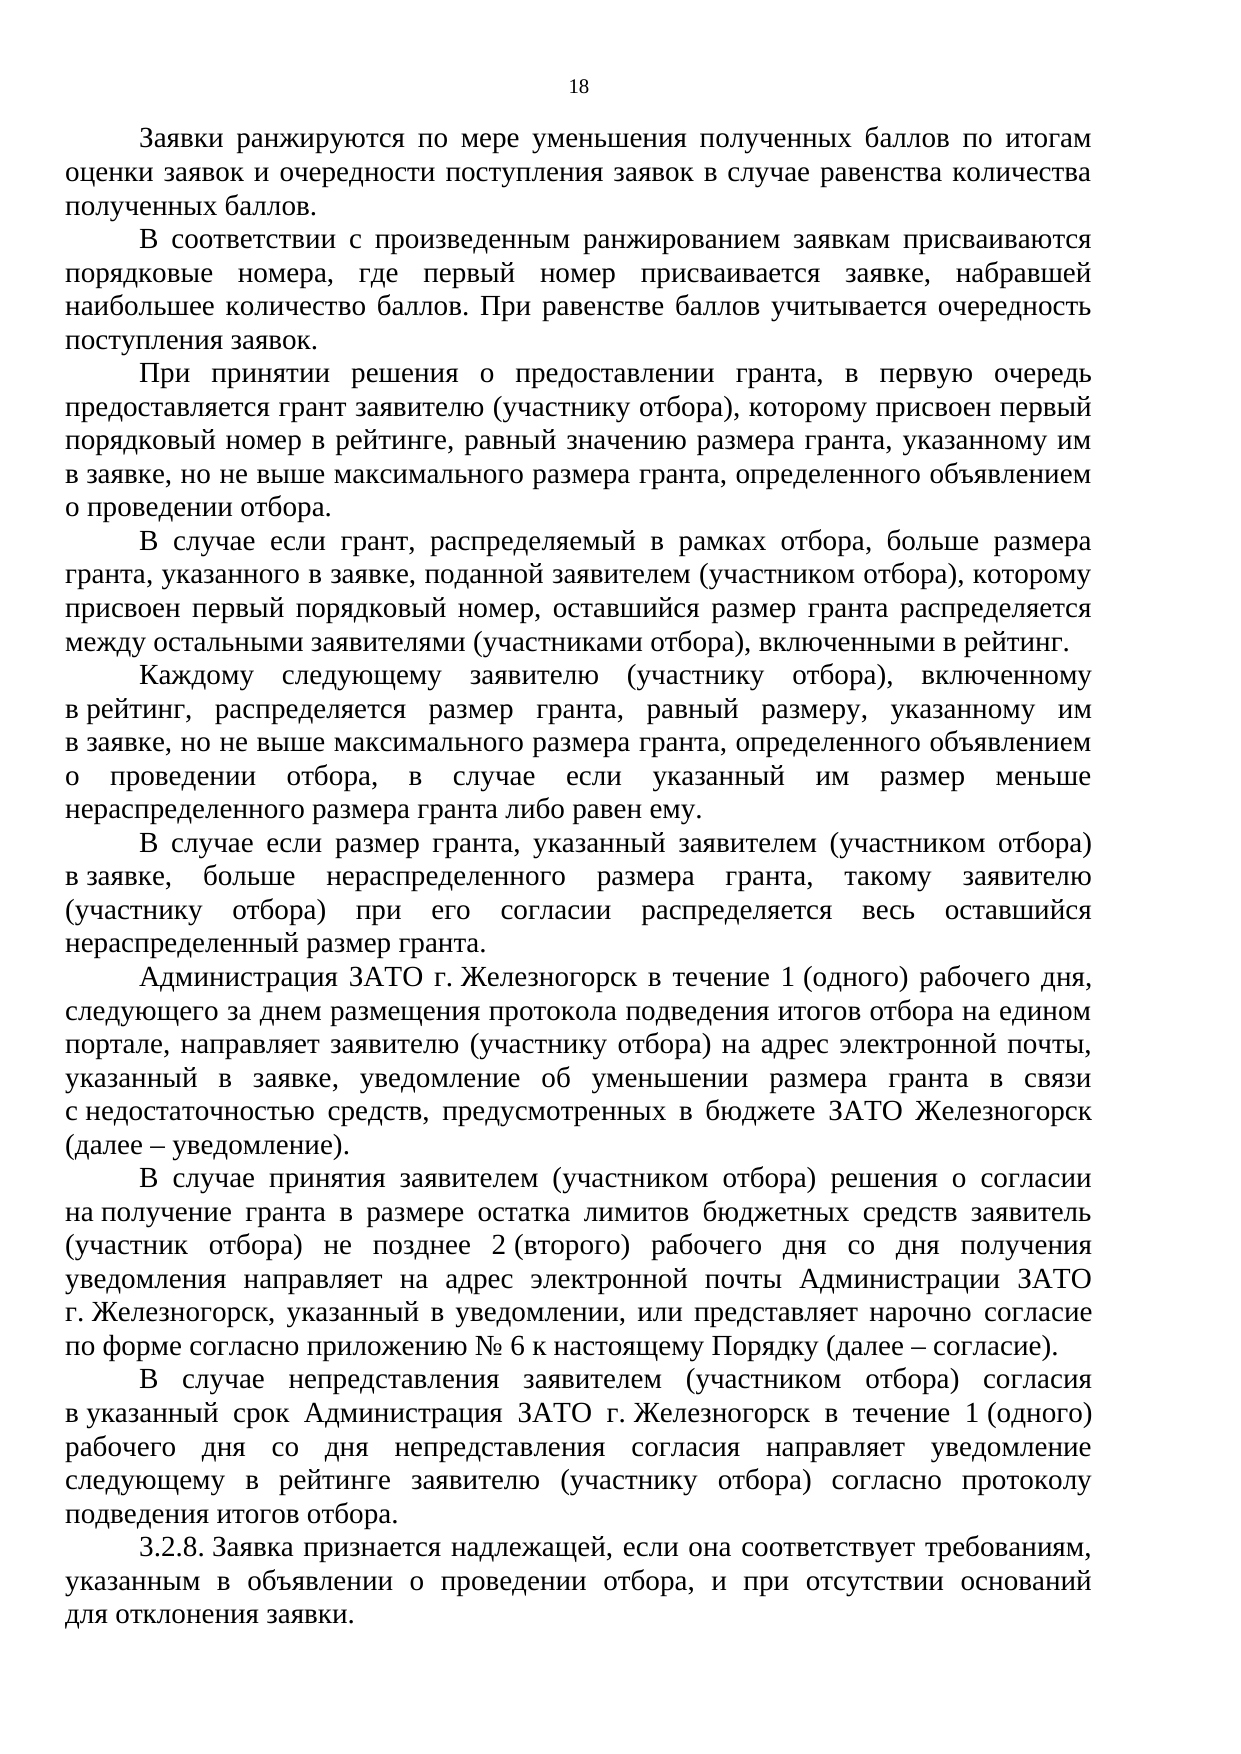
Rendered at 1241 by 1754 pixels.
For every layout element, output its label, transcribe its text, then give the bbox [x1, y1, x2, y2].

text 3.2.8. Заявка признается надлежащей, если она соответствует требованиям, указанным в объявлении о проведении отбора, и при отсутствии оснований для отклонения заявки. [65, 1529, 1092, 1630]
text В соответствии с произведенным ранжированием заявкам присваиваются порядковые номера, где первый номер присваивается заявке, набравшей наибольшее количество баллов. При равенстве баллов учитывается очередность поступления заявок. [65, 221, 1092, 355]
text В случае непредставления заявителем (участником отбора) согласия в указанный срок Администрация ЗАТО г. Железногорск в течение 1 (одного) рабочего дня со дня непредставления согласия направляет уведомление следующему в рейтинге заявителю (участнику отбора) согласно протоколу подведения итогов отбора. [65, 1362, 1092, 1529]
text В случае принятия заявителем (участником отбора) решения о согласии на получение гранта в размере остатка лимитов бюджетных средств заявитель (участник отбора) не позднее 2 (второго) рабочего дня со дня получения уведомления направляет на адрес электронной почты Администрации ЗАТО г. Железногорск, указанный в уведомлении, или представляет нарочно согласие по форме согласно приложению № 6 к настоящему Порядку (далее – согласие). [65, 1160, 1092, 1362]
text При принятии решения о предоставлении гранта, в первую очередь предоставляется грант заявителю (участнику отбора), которому присвоен первый порядковый номер в рейтинге, равный значению размера гранта, указанному им в заявке, но не выше максимального размера гранта, определенного объявлением о проведении отбора. [65, 355, 1092, 523]
text В случае если грант, распределяемый в рамках отбора, больше размера гранта, указанного в заявке, поданной заявителем (участником отбора), которому присвоен первый порядковый номер, оставшийся размер гранта распределяется между остальными заявителями (участниками отбора), включенными в рейтинг. [65, 523, 1092, 657]
text В случае если размер гранта, указанный заявителем (участником отбора) в заявке, больше нераспределенного размера гранта, такому заявителю (участнику отбора) при его согласии распределяется весь оставшийся нераспределенный размер гранта. [65, 825, 1092, 959]
text Заявки ранжируются по мере уменьшения полученных баллов по итогам оценки заявок и очередности поступления заявок в случае равенства количества полученных баллов. [65, 121, 1092, 221]
text Администрация ЗАТО г. Железногорск в течение 1 (одного) рабочего дня, следующего за днем размещения протокола подведения итогов отбора на едином портале, направляет заявителю (участнику отбора) на адрес электронной почты, указанный в заявке, уведомление об уменьшении размера гранта в связи с недостаточностью средств, предусмотренных в бюджете ЗАТО Железногорск (далее – уведомление). [65, 959, 1092, 1160]
text Каждому следующему заявителю (участнику отбора), включенному в рейтинг, распределяется размер гранта, равный размеру, указанному им в заявке, но не выше максимального размера гранта, определенного объявлением о проведении отбора, в случае если указанный им размер меньше нераспределенного размера гранта либо равен ему. [65, 657, 1092, 825]
